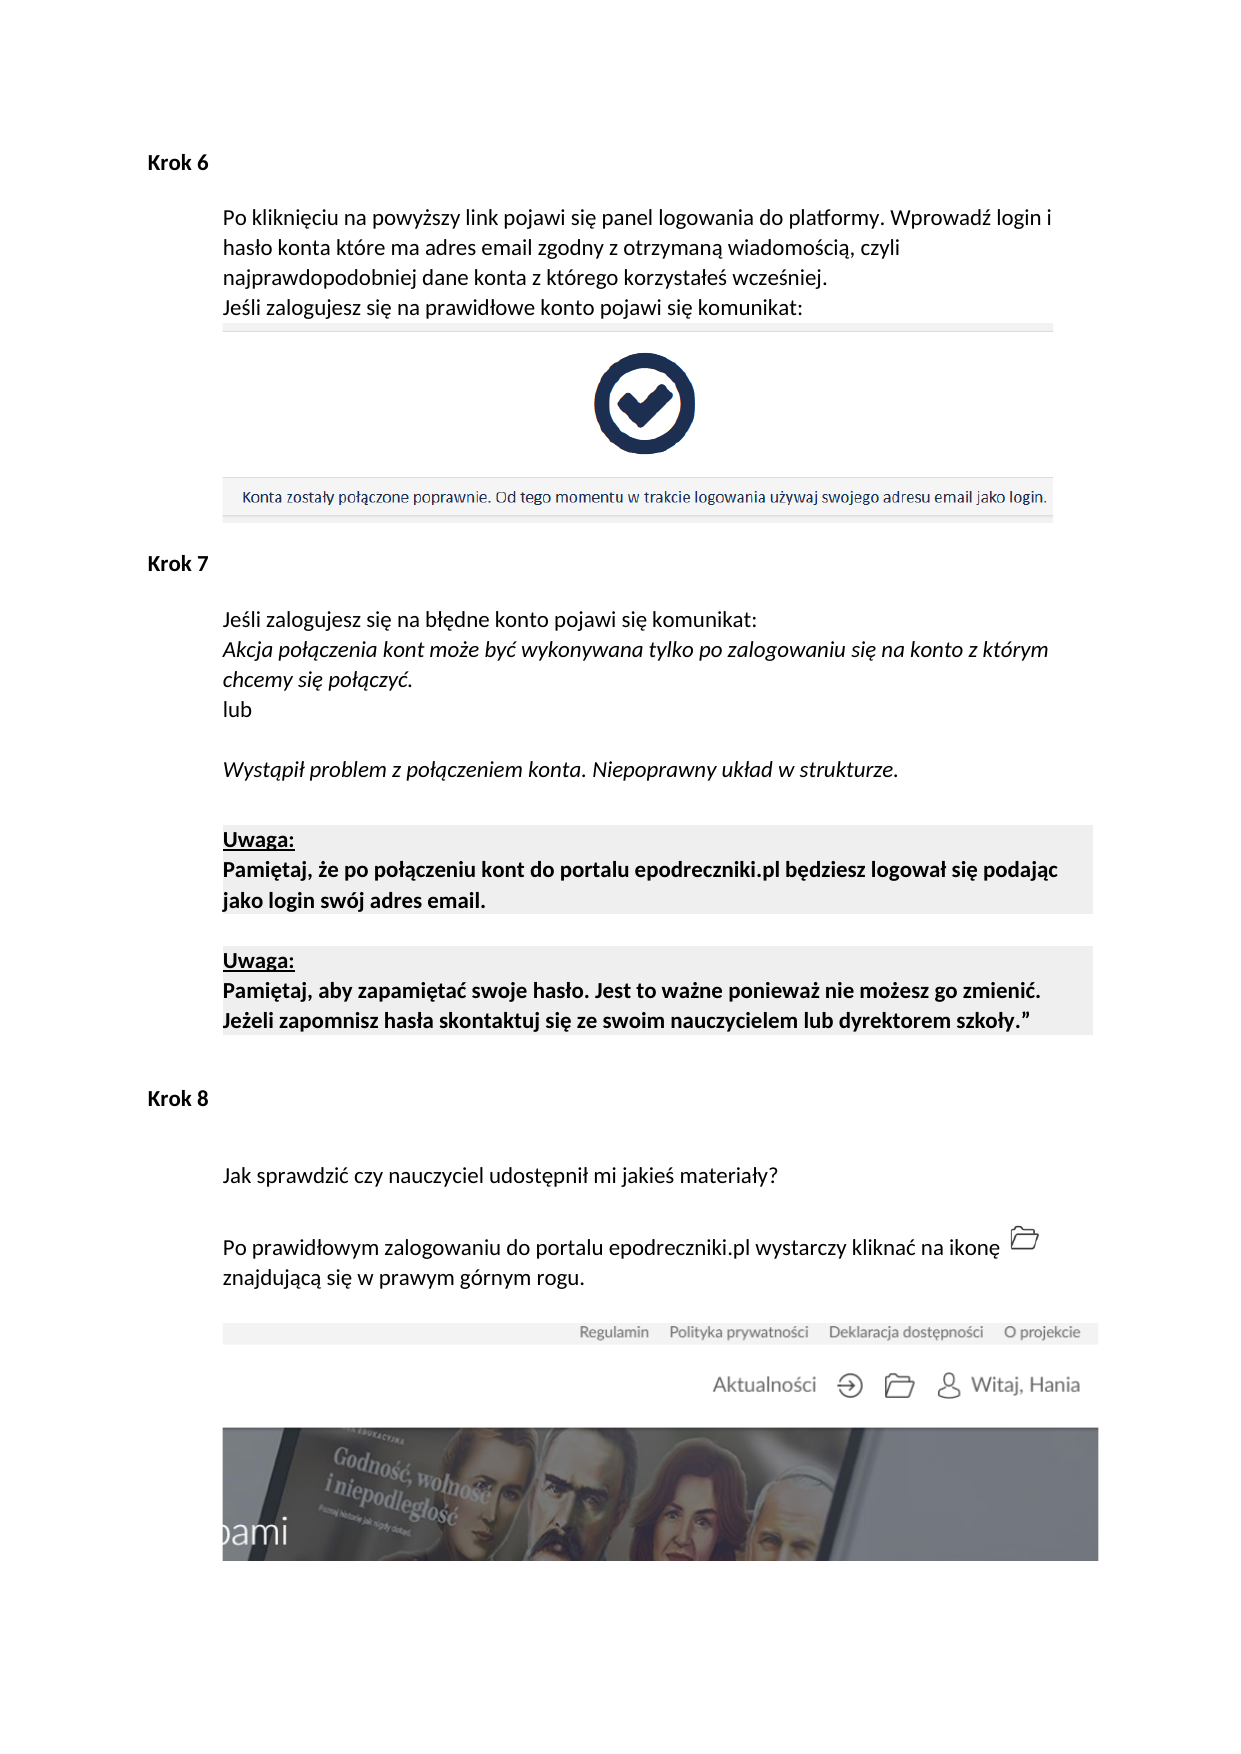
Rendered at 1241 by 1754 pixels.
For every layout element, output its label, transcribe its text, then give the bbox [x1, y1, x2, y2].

list Po prawidłowym zalogowaniu do portalu epodreczniki.pl wystarczy kliknać na ikonę znajdującą się w prawym górnym rogu. [223, 1221, 1093, 1291]
list Po kliknięciu na powyższy link pojawi się panel logowania do platformy. Wprowadź login i hasło konta które ma adres email zgodny z otrzymaną wiadomością, czyli najprawdopodobniej dane konta z którego korzystałeś wcześniej. [223, 203, 1093, 291]
picture [1006, 1221, 1042, 1255]
list Uwaga: [223, 825, 1093, 853]
list Jak sprawdzić czy nauczyciel udostępnił mi jakieś materiały? [223, 1161, 1093, 1189]
text Krok 8 [148, 1084, 1093, 1112]
text Krok 6 [148, 148, 1093, 176]
text Krok 7 [148, 549, 1093, 577]
list Pamiętaj, że po połączeniu kont do portalu epodreczniki.pl będziesz logował się podając jako login swój adres email. [223, 856, 1093, 914]
list Akcja połączenia kont może być wykonywana tylko po zalogowaniu się na konto z którym chcemy się połączyć. [223, 635, 1093, 693]
picture [222, 323, 1054, 523]
list Jeśli zalogujesz się na błędne konto pojawi się komunikat: [223, 605, 1093, 633]
picture [222, 1323, 1099, 1561]
list Pamiętaj, aby zapamiętać swoje hasło. Jest to ważne ponieważ nie możesz go zmienić. Jeżeli zapomnisz hasła skontaktuj się ze swoim nauczycielem lub dyrektorem szkoły.” [223, 976, 1093, 1035]
list Uwaga: [223, 946, 1093, 974]
list lub [223, 695, 1093, 723]
list Jeśli zalogujesz się na prawidłowe konto pojawi się komunikat: [223, 293, 1093, 321]
subtitle Wystąpił problem z połączeniem konta. Niepoprawny układ w strukturze. [223, 755, 1093, 783]
